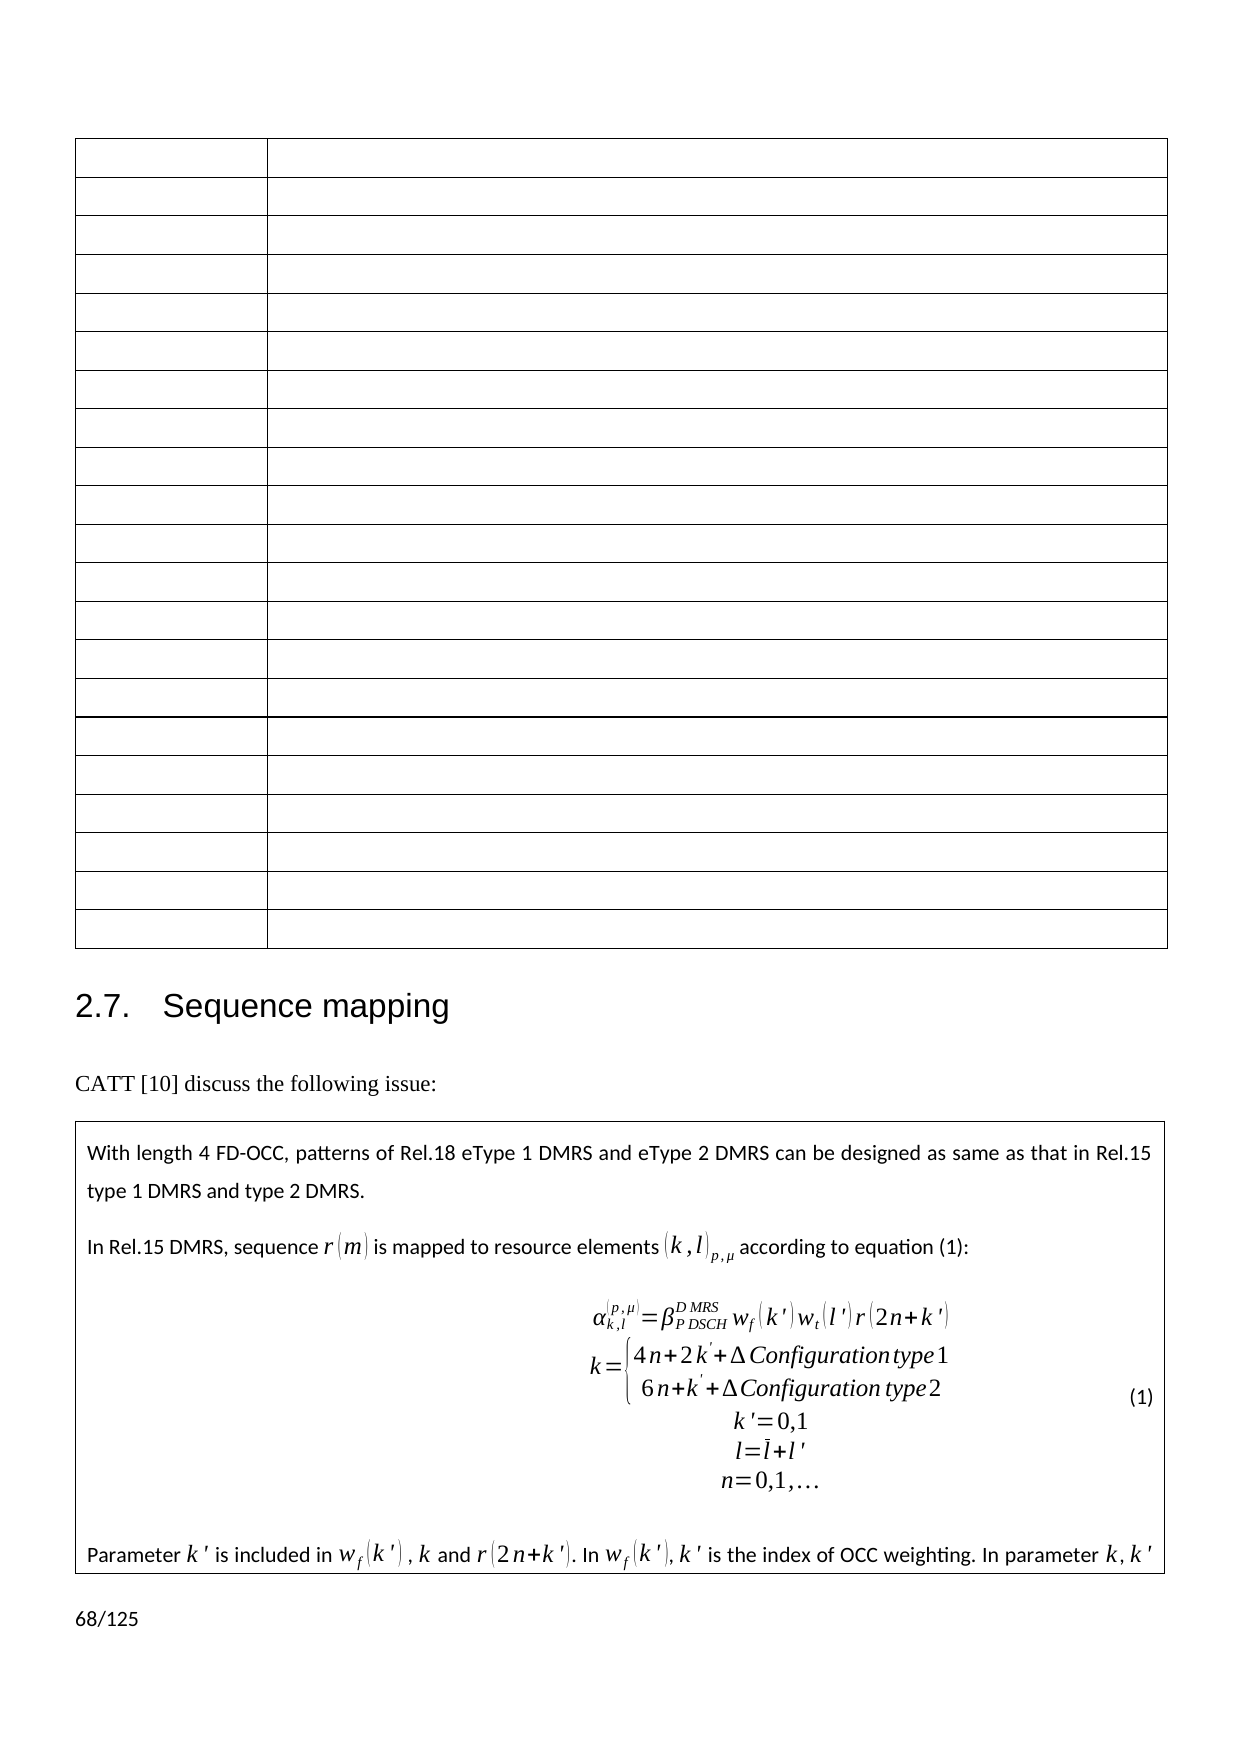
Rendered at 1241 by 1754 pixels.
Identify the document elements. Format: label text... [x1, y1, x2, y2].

table_cell [76, 872, 267, 909]
table_cell [76, 409, 267, 447]
table_cell [76, 486, 267, 524]
table_cell [76, 294, 267, 331]
table_cell [268, 409, 1167, 447]
table_cell [76, 525, 267, 562]
text CATT [10] discuss the following issue: [75, 1064, 1165, 1102]
table_cell [76, 640, 267, 678]
table_cell [268, 679, 1167, 716]
table_cell [76, 255, 267, 292]
table_cell [268, 255, 1167, 292]
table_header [76, 1122, 1164, 1573]
table_cell [76, 448, 267, 485]
table_cell [268, 139, 1167, 177]
table_cell [76, 563, 267, 601]
table_cell [76, 332, 267, 369]
table_cell [76, 910, 267, 948]
table_cell [268, 833, 1167, 871]
table_cell [268, 294, 1167, 331]
table_cell [268, 525, 1167, 562]
table_cell [76, 139, 267, 177]
table_cell [268, 486, 1167, 524]
table_cell [268, 371, 1167, 408]
table_cell [76, 679, 267, 716]
table_cell [268, 332, 1167, 369]
table_cell [76, 718, 267, 755]
table_cell [268, 872, 1167, 909]
table_cell [76, 602, 267, 639]
table_cell [76, 371, 267, 408]
table_cell [268, 756, 1167, 793]
table_cell [268, 795, 1167, 832]
table_cell [268, 640, 1167, 678]
table_cell [76, 795, 267, 832]
table_cell [268, 910, 1167, 948]
table_cell [268, 602, 1167, 639]
table_cell [76, 178, 267, 215]
subtitle Sequence mapping [75, 967, 1165, 1042]
table_cell [76, 833, 267, 871]
table_cell [268, 178, 1167, 215]
table_cell [268, 216, 1167, 254]
table_cell [268, 718, 1167, 755]
table_cell [268, 563, 1167, 601]
table_cell [76, 216, 267, 254]
table_cell [76, 756, 267, 793]
table_cell [268, 448, 1167, 485]
